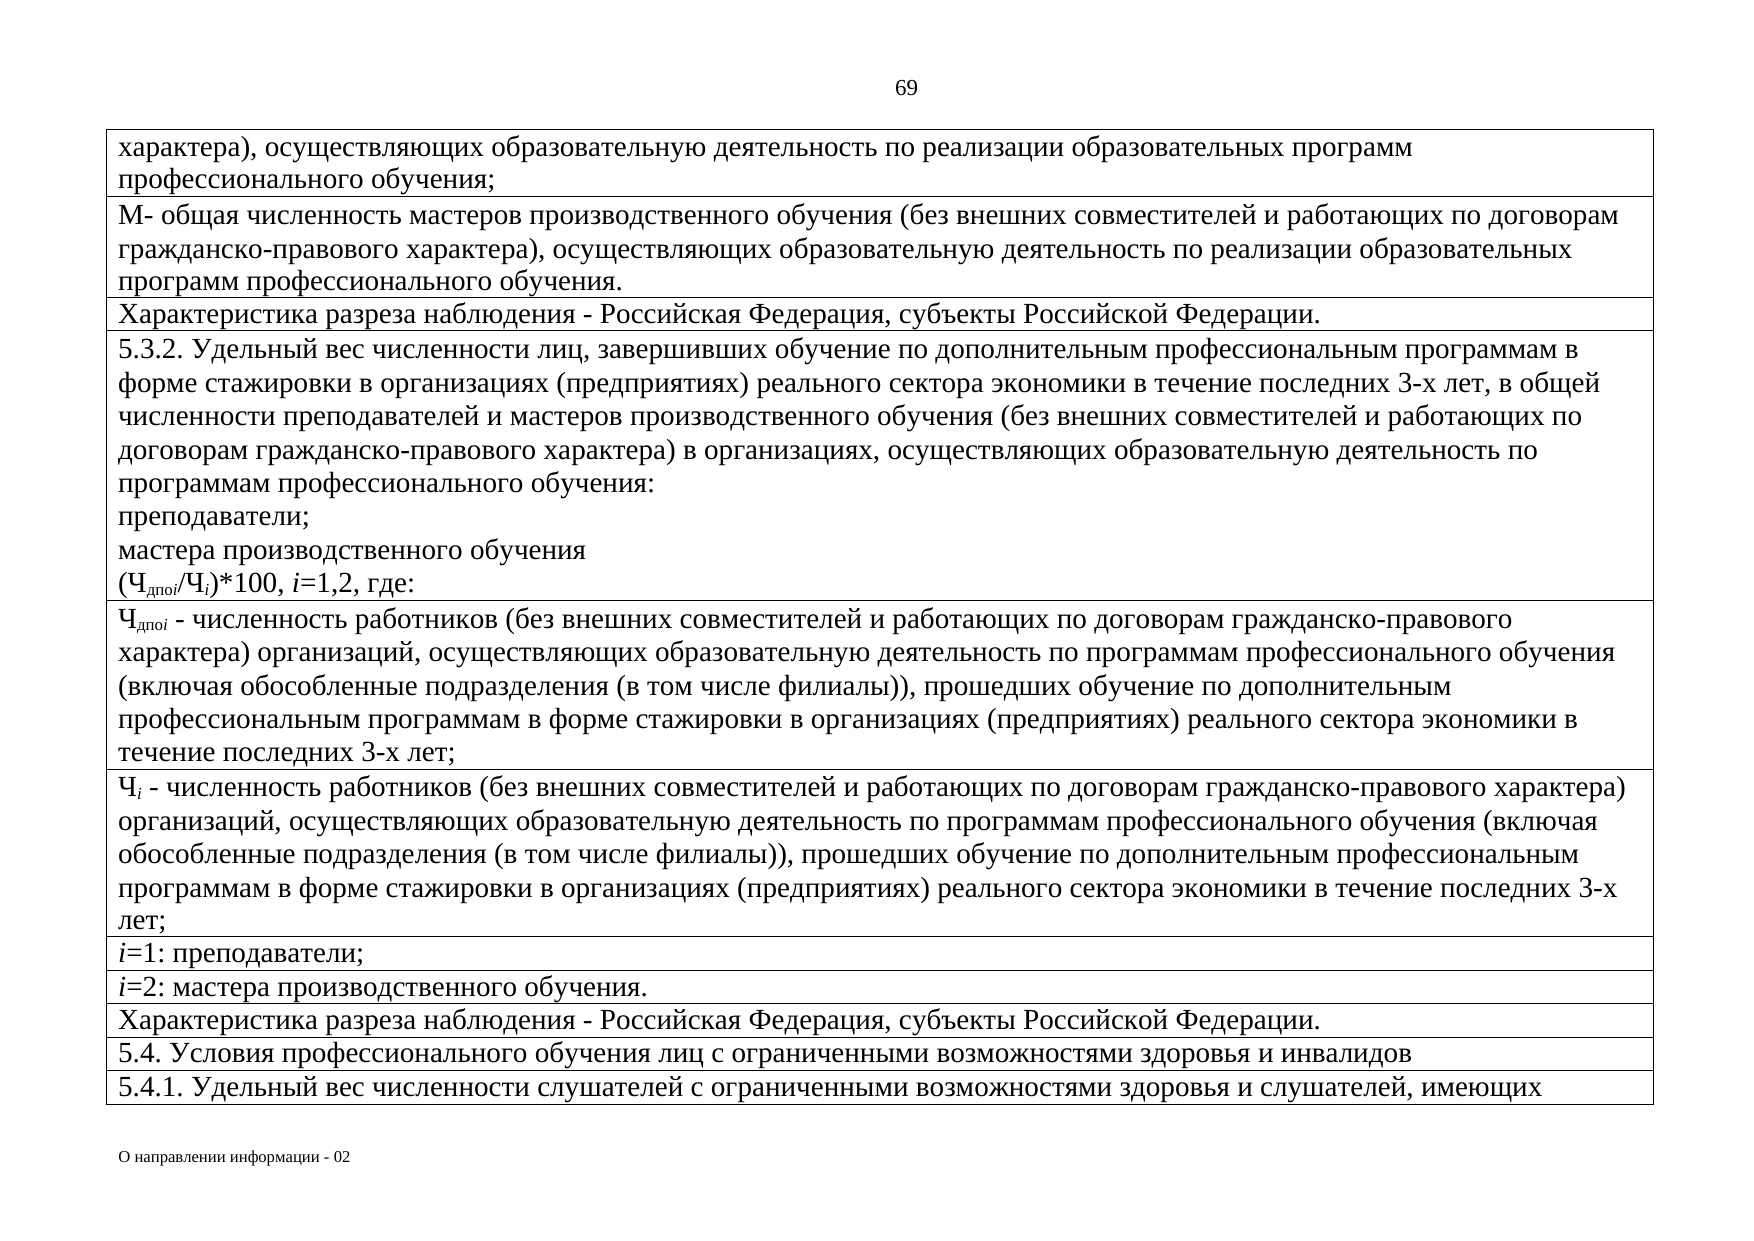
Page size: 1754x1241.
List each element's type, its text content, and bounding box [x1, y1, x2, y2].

table_cell Чдпоi - численность работников (без внешних совместителей и работающих по договорам гражданско-правового характера) организаций, осуществляющих образовательную деятельность по программам профессионального обучения (включая обособленные подразделения (в том числе филиалы)), прошедших обучение по дополнительным профессиональным программам в форме стажировки в организациях (предприятиях) реального сектора экономики в течение последних 3-х лет; [107, 601, 1653, 768]
table_cell М- общая численность мастеров производственного обучения (без внешних совместителей и работающих по договорам гражданско-правового характера), осуществляющих образовательную деятельность по реализации образовательных программ профессионального обучения. [107, 197, 1653, 297]
table_cell i=1: преподаватели; [107, 937, 1653, 969]
table_cell 5.4.1. Удельный вес численности слушателей с ограниченными возможностями здоровья и слушателей, имеющих [107, 1071, 1653, 1104]
table_cell Характеристика разреза наблюдения - Российская Федерация, субъекты Российской Федерации. [107, 1004, 1653, 1037]
table_header характера), осуществляющих образовательную деятельность по реализации образовательных программ профессионального обучения; [107, 130, 1653, 196]
table_cell 5.4. Условия профессионального обучения лиц с ограниченными возможностями здоровья и инвалидов [107, 1038, 1653, 1070]
table_cell Чi - численность работников (без внешних совместителей и работающих по договорам гражданско-правового характера) организаций, осуществляющих образовательную деятельность по программам профессионального обучения (включая обособленные подразделения (в том числе филиалы)), прошедших обучение по дополнительным профессиональным программам в форме стажировки в организациях (предприятиях) реального сектора экономики в течение последних 3-х лет; [107, 770, 1653, 936]
table_cell Характеристика разреза наблюдения - Российская Федерация, субъекты Российской Федерации. [107, 298, 1653, 330]
table_cell i=2: мастера производственного обучения. [107, 971, 1653, 1003]
table_cell 5.3.2. Удельный вес численности лиц, завершивших обучение по дополнительным профессиональным программам в форме стажировки в организациях (предприятиях) реального сектора экономики в течение последних 3-х лет, в общей численности преподавателей и мастеров производственного обучения (без внешних совместителей и работающих по договорам гражданско-правового характера) в организациях, осуществляющих образовательную деятельность по программам профессионального обучения: преподаватели; мастера производственного обучения (Чдпоi/Чi)*100, i=1,2, где: [107, 331, 1653, 600]
